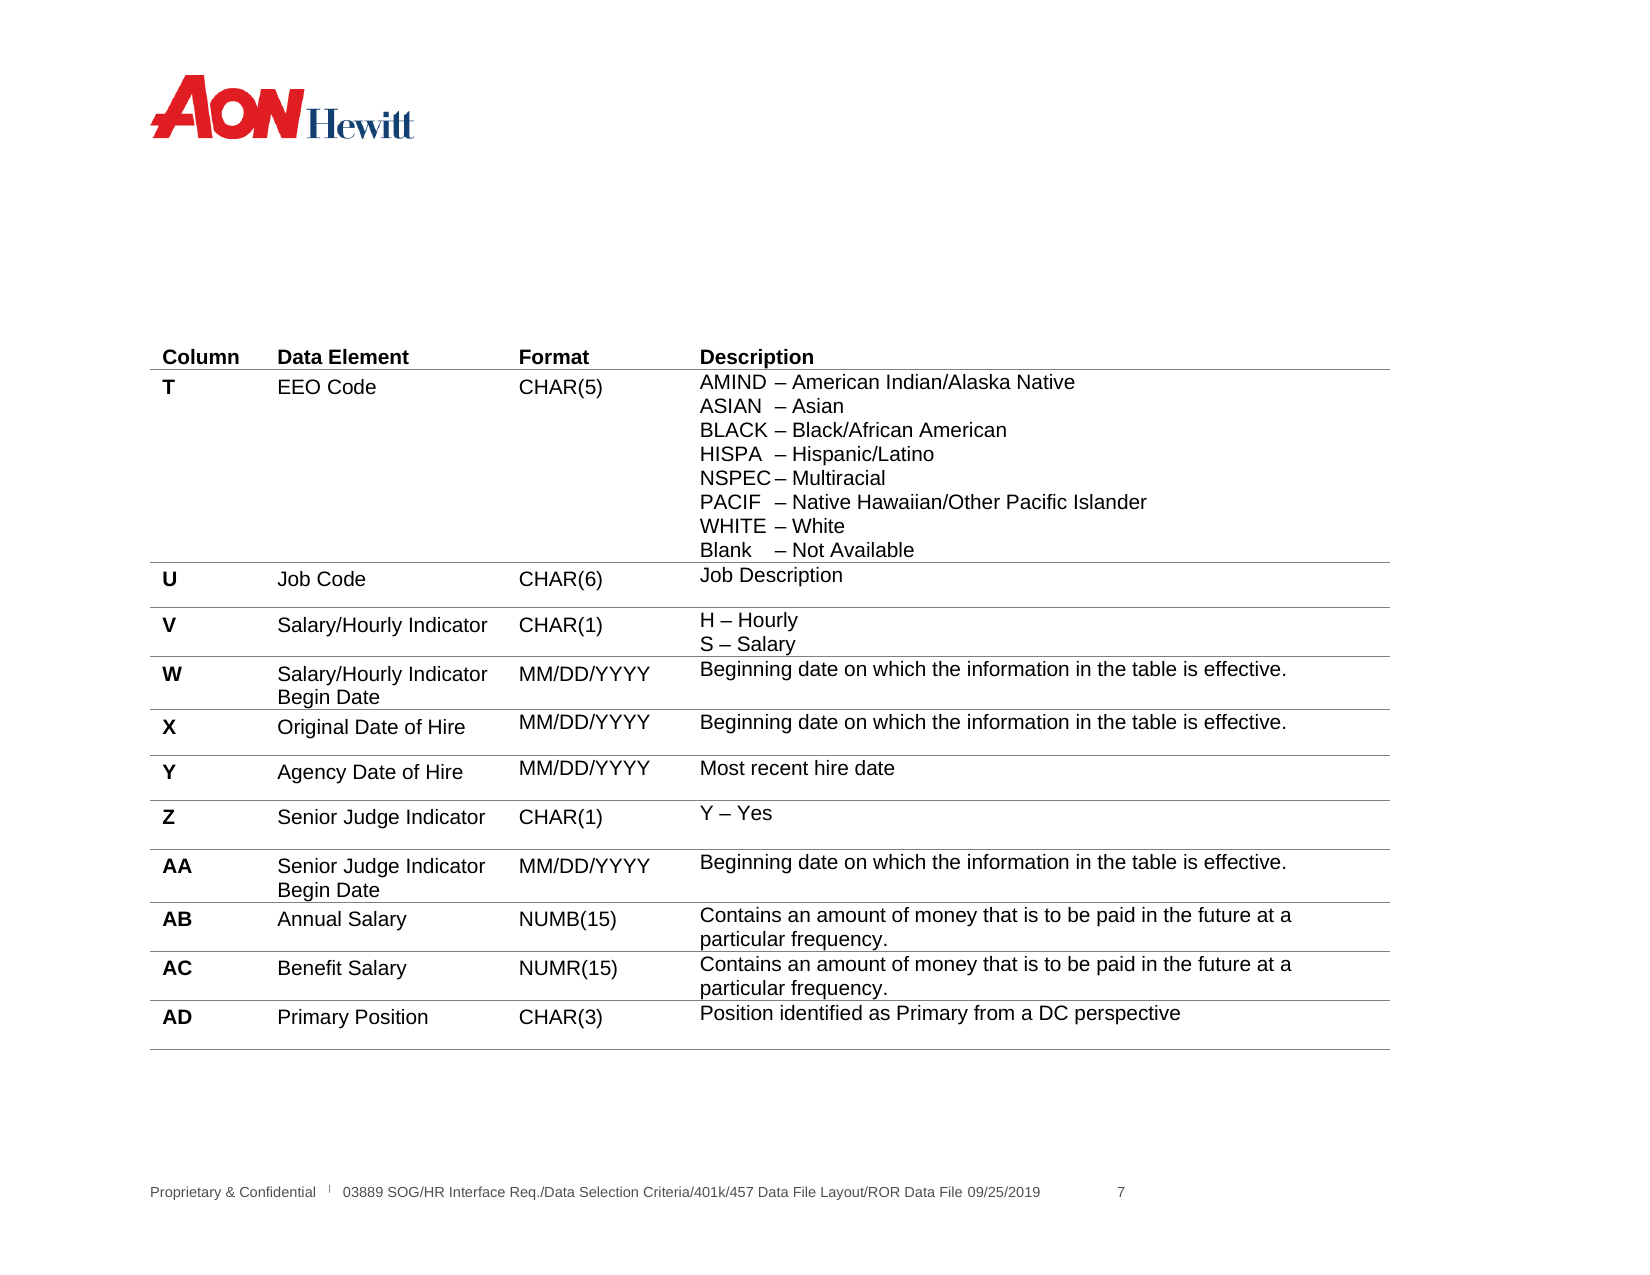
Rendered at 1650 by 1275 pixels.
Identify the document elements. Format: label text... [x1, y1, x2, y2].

table_cell Y – Yes [688, 801, 1390, 849]
table_cell EEO Code [265, 370, 507, 562]
table_cell Job Description [688, 563, 1390, 607]
table_cell MM/DD/YYYY [507, 710, 687, 754]
table_cell Beginning date on which the information in the table is effective. [688, 657, 1390, 709]
table_cell NUMB(15) [507, 903, 687, 951]
table_cell Salary/Hourly Indicator [265, 608, 507, 656]
table_cell W [150, 657, 265, 709]
table_cell Benefit Salary [265, 952, 507, 1000]
table_cell Primary Position [265, 1001, 507, 1049]
table_cell Z [150, 801, 265, 849]
table_header Format [507, 225, 687, 369]
table_cell Position identified as Primary from a DC perspective [688, 1001, 1390, 1049]
table_cell U [150, 563, 265, 607]
table_cell Original Date of Hire [265, 710, 507, 754]
table_cell Y [150, 756, 265, 800]
table_cell MM/DD/YYYY [507, 850, 687, 902]
table_cell Agency Date of Hire [265, 756, 507, 800]
table_cell X [150, 710, 265, 754]
table_cell AMIND – American Indian/Alaska Native ASIAN – Asian BLACK – Black/African American HISPA – Hispanic/Latino NSPEC – Multiracial PACIF – Native Hawaiian/Other Pacific Islander WHITE – White Blank – Not Available [688, 370, 1390, 562]
table_cell CHAR(1) [507, 801, 687, 849]
table_cell NUMR(15) [507, 952, 687, 1000]
table_cell CHAR(6) [507, 563, 687, 607]
table_cell CHAR(3) [507, 1001, 687, 1049]
table_cell MM/DD/YYYY [507, 756, 687, 800]
table_header Description [688, 225, 1390, 369]
picture [150, 75, 414, 139]
table_cell T [150, 370, 265, 562]
table_header Column [150, 225, 265, 369]
table_cell Senior Judge Indicator Begin Date [265, 850, 507, 902]
table_cell Beginning date on which the information in the table is effective. [688, 850, 1390, 902]
table_cell AC [150, 952, 265, 1000]
table_cell Job Code [265, 563, 507, 607]
table_cell AB [150, 903, 265, 951]
table_cell Annual Salary [265, 903, 507, 951]
table_cell Contains an amount of money that is to be paid in the future at a particular frequency. [688, 952, 1390, 1000]
table_cell H – Hourly S – Salary [688, 608, 1390, 656]
table_cell Senior Judge Indicator [265, 801, 507, 849]
table_cell CHAR(5) [507, 370, 687, 562]
table_cell MM/DD/YYYY [507, 657, 687, 709]
table_cell AA [150, 850, 265, 902]
table_cell Contains an amount of money that is to be paid in the future at a particular frequency. [688, 903, 1390, 951]
table_cell V [150, 608, 265, 656]
table_cell CHAR(1) [507, 608, 687, 656]
table_cell Beginning date on which the information in the table is effective. [688, 710, 1390, 754]
table_cell Most recent hire date [688, 756, 1390, 800]
table_cell AD [150, 1001, 265, 1049]
table_cell Salary/Hourly Indicator Begin Date [265, 657, 507, 709]
table_header Data Element [265, 225, 507, 369]
